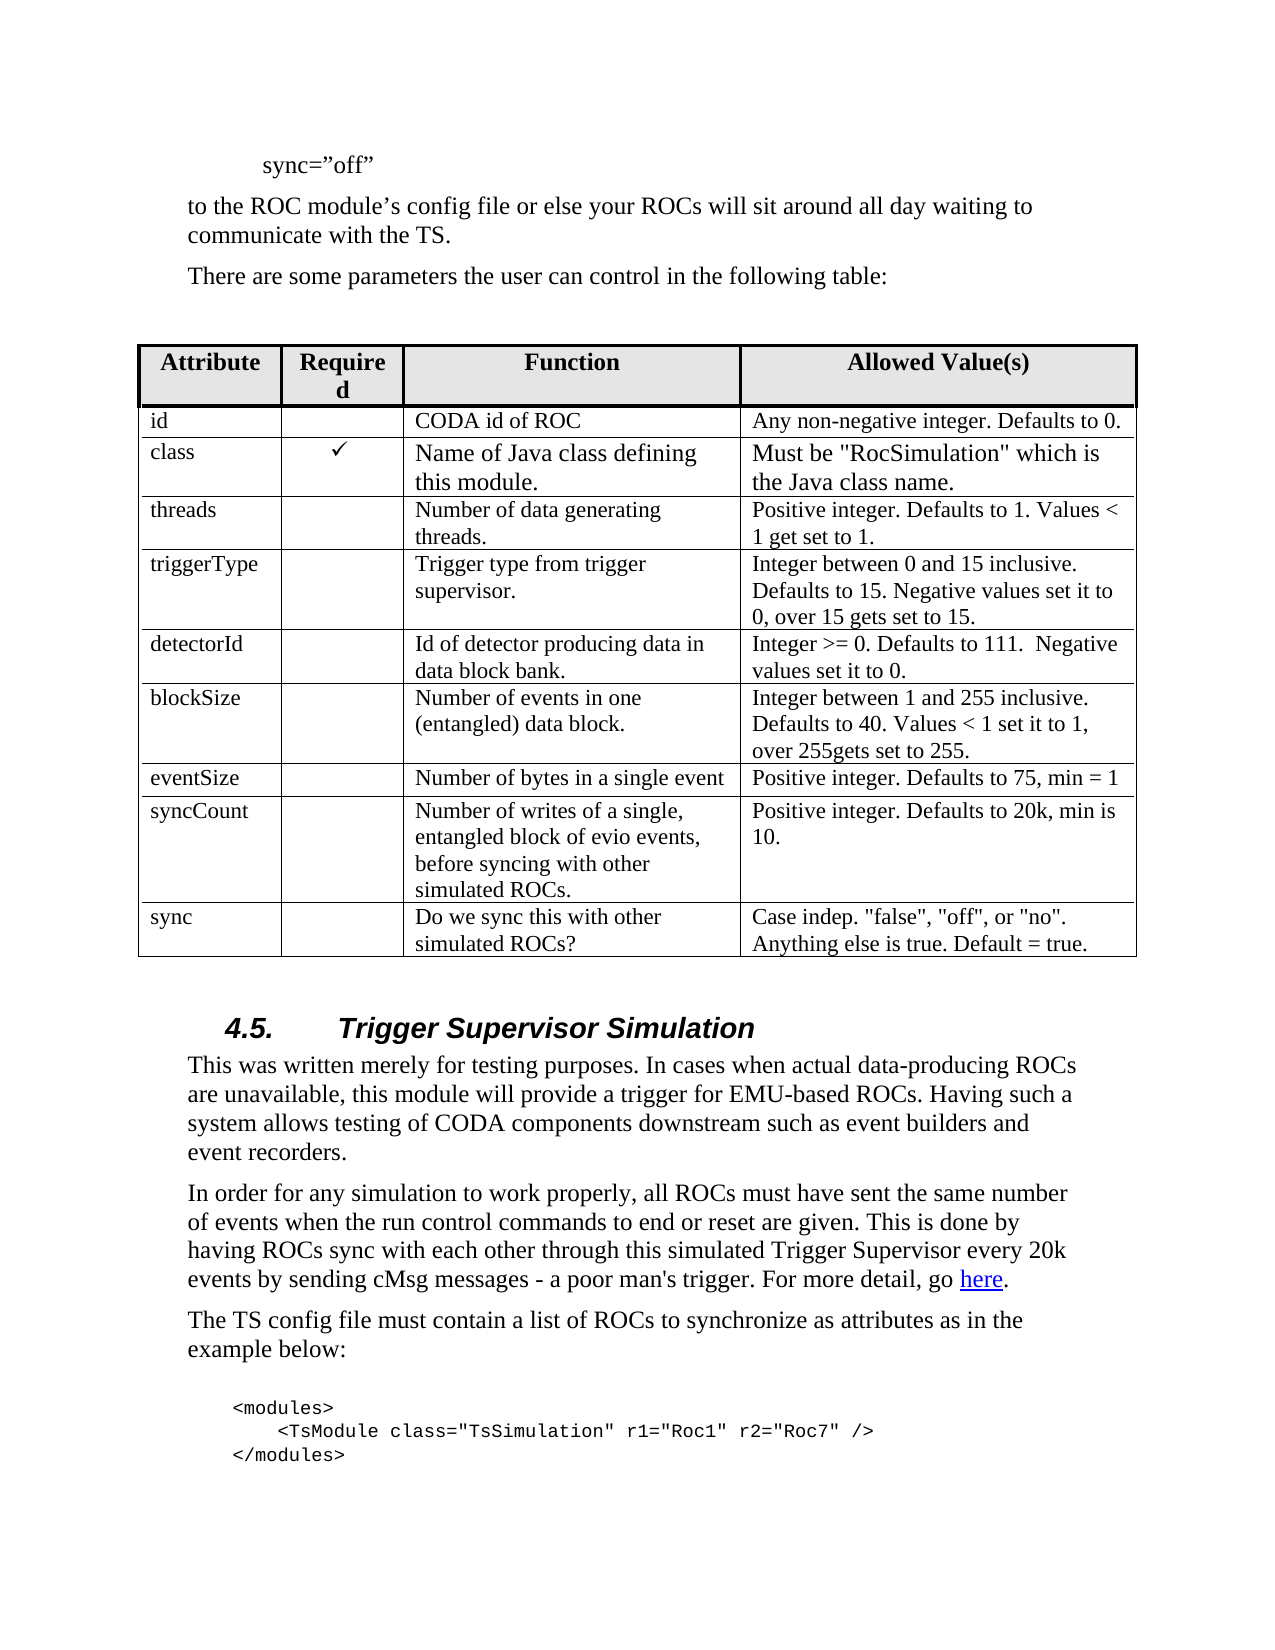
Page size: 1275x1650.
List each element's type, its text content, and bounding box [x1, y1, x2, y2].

table_header Allowed Value(s) [742, 347, 1135, 404]
table_cell [282, 684, 403, 763]
table_cell CODA id of ROC [404, 408, 740, 437]
text This was written merely for testing purposes. In cases when actual data-producing ROCs are unavailable, this module will provide a trigger for EMU-based ROCs. Having such a system allows testing of CODA components downstream such as event builders and event recorders. [187, 1051, 1087, 1166]
text There are some parameters the user can control in the following table: [187, 261, 1087, 290]
subtitle Trigger Supervisor Simulation [225, 1011, 1087, 1044]
text to the ROC module’s config file or else your ROCs will sit around all day waiting to communicate with the TS. [187, 191, 1087, 249]
table_cell [282, 438, 403, 496]
table_header Required [283, 347, 402, 404]
table_cell Integer between 0 and 15 inclusive. Defaults to 15. Negative values set it to 0, over 15 gets set to 15. [741, 549, 1136, 629]
table_cell Positive integer. Defaults to 75, min = 1 [741, 763, 1136, 796]
table_cell Case indep. "false", "off", or "no". Anything else is true. Default = true. [741, 902, 1136, 956]
table_cell Number of data generating threads. [404, 497, 740, 549]
table_cell Must be "RocSimulation" which is the Java class name. [741, 437, 1136, 496]
text <modules> [187, 1399, 1087, 1420]
table_cell triggerType [139, 549, 281, 629]
table_cell [282, 408, 403, 437]
text In order for any simulation to work properly, all ROCs must have sent the same number of events when the run control commands to end or reset are given. This is done by having ROCs sync with each other through this simulated Trigger Supervisor every 20k events by sending cMsg messages - a poor man's trigger. For more detail, go here. [187, 1178, 1087, 1293]
table_cell sync [139, 902, 281, 956]
table_cell blockSize [139, 683, 281, 763]
table_cell Positive integer. Defaults to 1. Values < 1 get set to 1. [741, 496, 1136, 549]
table_cell Any non-negative integer. Defaults to 0. [741, 404, 1136, 437]
text </modules> [187, 1446, 1087, 1467]
table_cell [282, 550, 403, 629]
table_cell Number of events in one (entangled) data block. [404, 684, 740, 763]
table_cell [282, 630, 403, 683]
table_header Function [405, 347, 739, 404]
text sync=”off” [187, 150, 1087, 179]
table_header Attribute [141, 347, 280, 404]
table_cell Id of detector producing data in data block bank. [404, 630, 740, 683]
table_cell [282, 764, 403, 796]
table_cell id [139, 405, 281, 437]
table_cell Integer >= 0. Defaults to 111. Negative values set it to 0. [741, 629, 1136, 683]
table_cell detectorId [139, 629, 281, 683]
table_cell class [139, 437, 281, 496]
table_cell Do we sync this with other simulated ROCs? [404, 903, 740, 956]
table_cell [282, 903, 403, 956]
table_cell Name of Java class defining this module. [404, 438, 740, 496]
table_cell Trigger type from trigger supervisor. [404, 550, 740, 629]
table_cell Number of bytes in a single event [404, 764, 740, 796]
table_cell Positive integer. Defaults to 20k, min is 10. [741, 796, 1136, 902]
text <TsModule class="TsSimulation" r1="Roc1" r2="Roc7" /> [187, 1422, 1087, 1443]
table_cell [282, 797, 403, 902]
table_cell eventSize [139, 763, 281, 796]
table_cell Number of writes of a single, entangled block of evio events, before syncing with other simulated ROCs. [404, 797, 740, 902]
table_cell Integer between 1 and 255 inclusive. Defaults to 40. Values < 1 set it to 1, over 255gets set to 255. [741, 683, 1136, 763]
table_cell syncCount [139, 796, 281, 902]
table_cell [282, 497, 403, 549]
text The TS config file must contain a list of ROCs to synchronize as attributes as in the example below: [187, 1306, 1087, 1363]
table_cell threads [139, 496, 281, 549]
